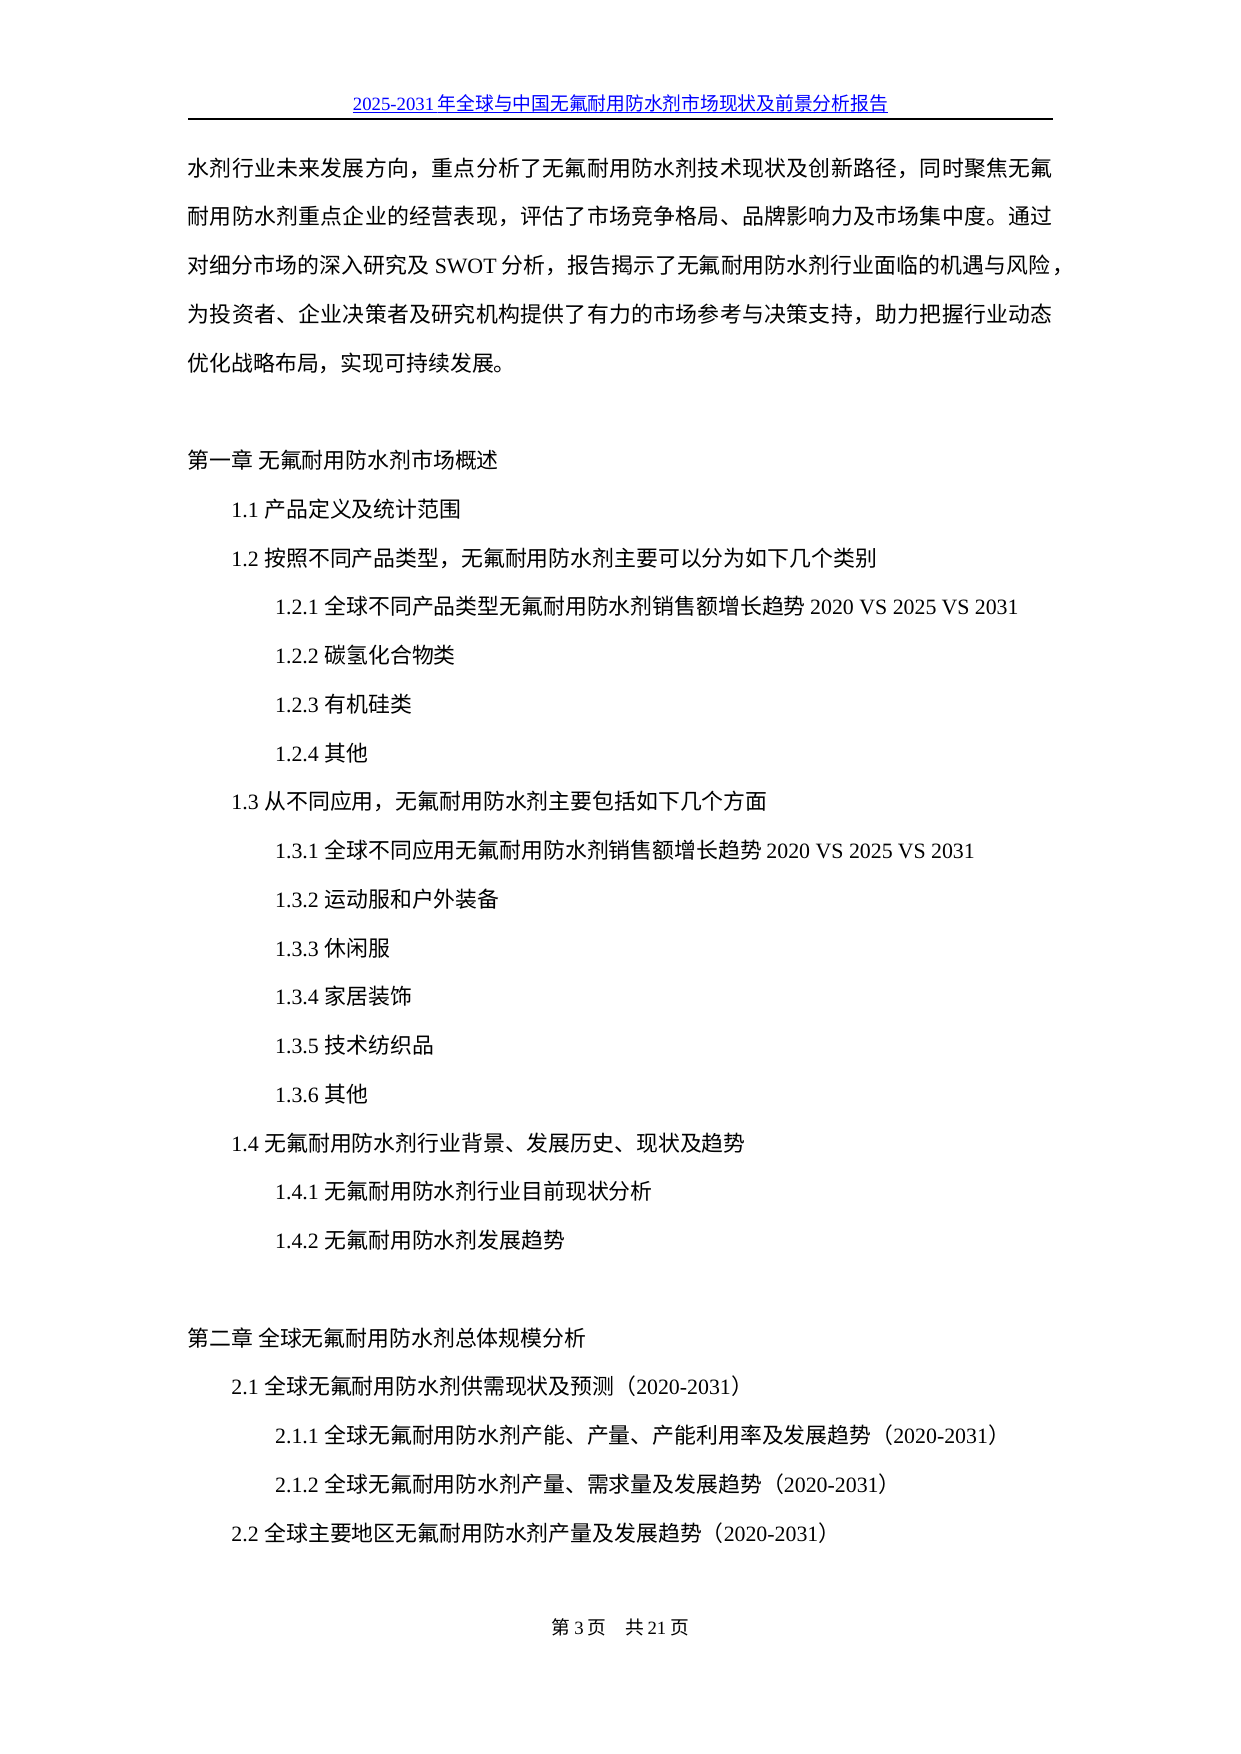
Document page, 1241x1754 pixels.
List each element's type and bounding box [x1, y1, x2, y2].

text [187, 150, 1053, 1548]
